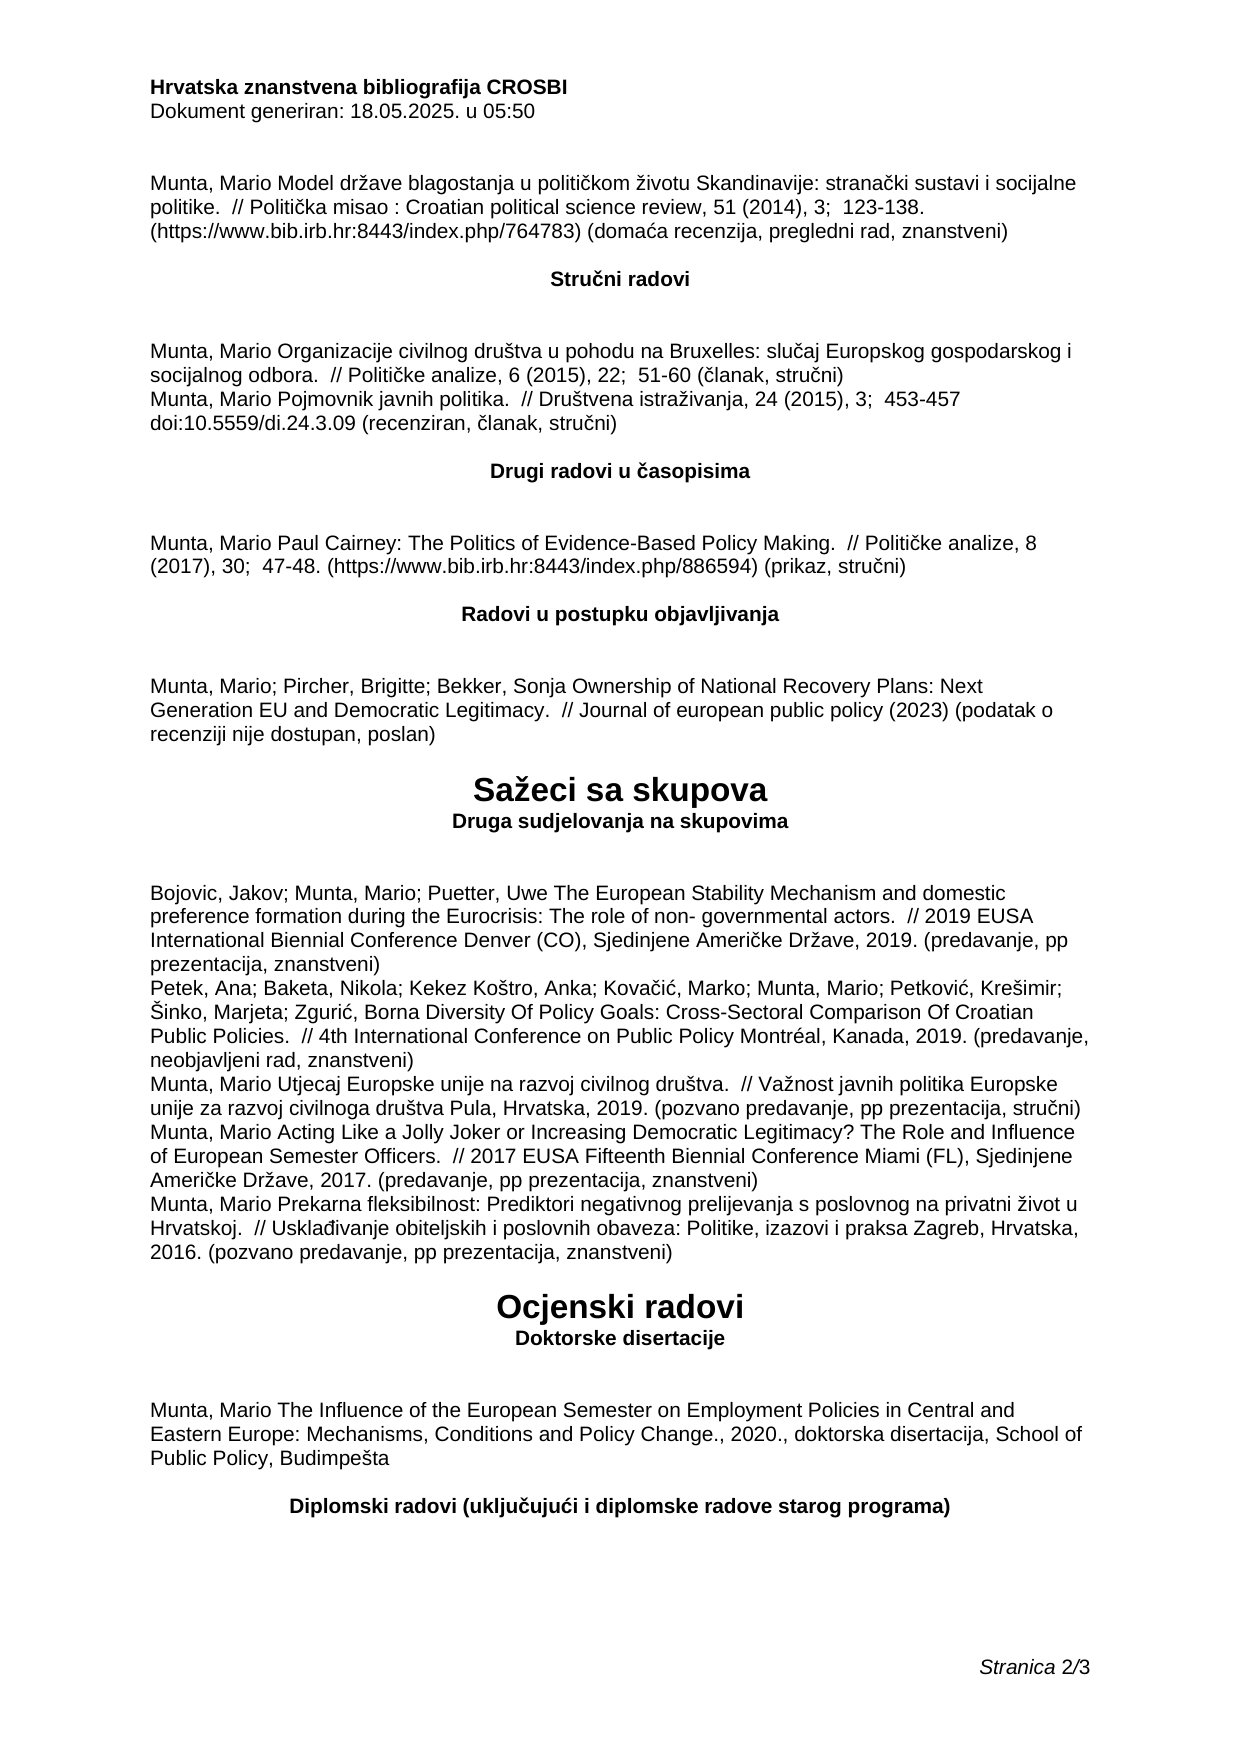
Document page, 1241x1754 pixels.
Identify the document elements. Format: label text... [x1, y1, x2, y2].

subtitle Radovi u postupku objavljivanja [150, 602, 1090, 626]
text Munta, Mario [150, 530, 1090, 578]
text Munta, Mario; Pircher, Brigitte; Bekker, Sonja [150, 674, 1090, 746]
subtitle Stručni radovi [150, 267, 1090, 291]
subtitle Sažeci sa skupova [150, 770, 1090, 808]
text Petek, Ana; Baketa, Nikola; Kekez Koštro, Anka; Kovačić, Marko; Munta, Mario; Petković, Krešimir; Šinko, Marjeta; Zgurić, Borna [150, 976, 1090, 1072]
subtitle Diplomski radovi (uključujući i diplomske radove starog programa) [150, 1494, 1090, 1518]
subtitle Doktorske disertacije [150, 1326, 1090, 1350]
text Munta, Mario [150, 387, 1090, 434]
text Munta, Mario [150, 1072, 1090, 1120]
text Munta, Mario [150, 1120, 1090, 1192]
subtitle Druga sudjelovanja na skupovima [150, 808, 1090, 832]
text Munta, Mario [150, 171, 1090, 243]
text Bojovic, Jakov; Munta, Mario; Puetter, Uwe [150, 880, 1090, 976]
subtitle Ocjenski radovi [150, 1288, 1090, 1326]
text Munta, Mario [150, 1192, 1090, 1264]
text Munta, Mario [150, 1398, 1090, 1470]
text Munta, Mario [150, 339, 1090, 387]
subtitle Drugi radovi u časopisima [150, 458, 1090, 482]
